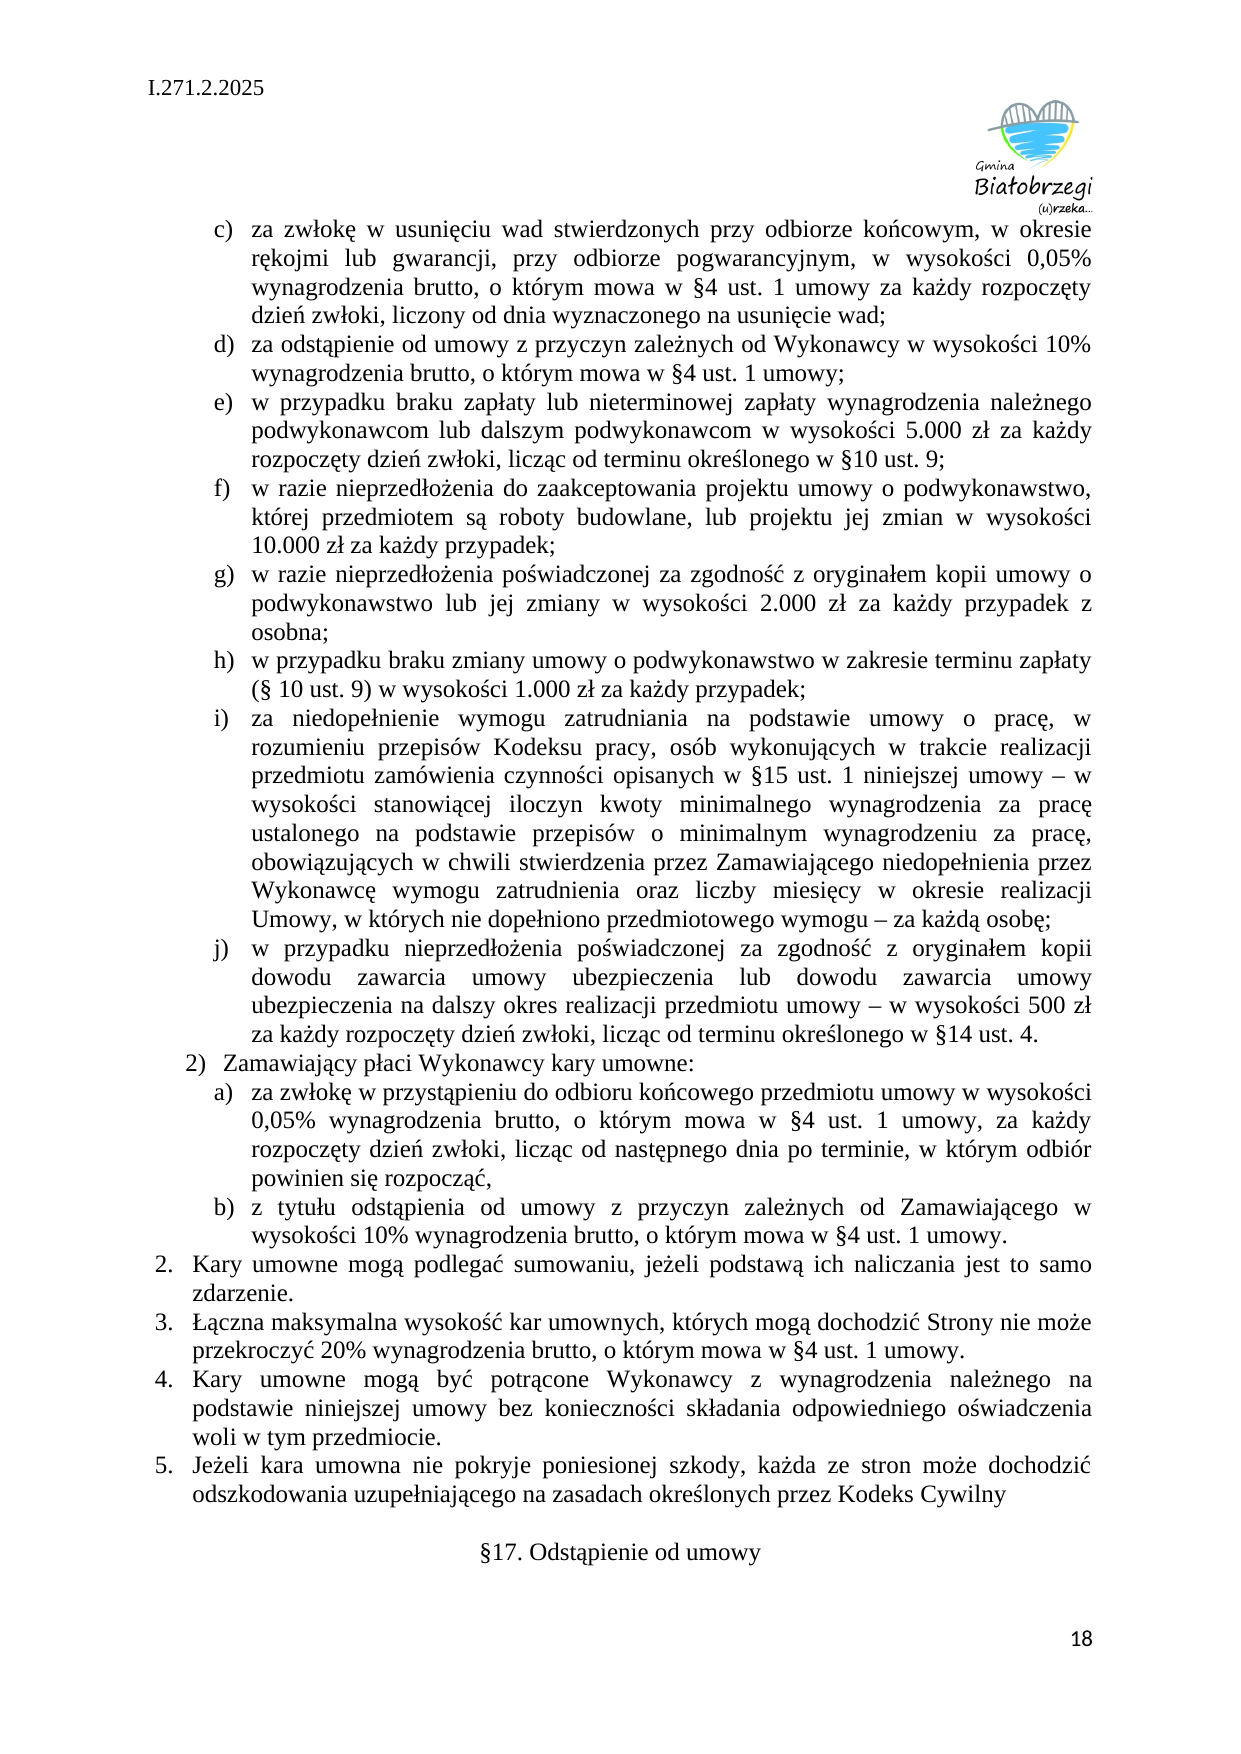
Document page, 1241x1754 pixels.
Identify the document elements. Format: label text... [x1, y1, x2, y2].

list w przypadku nieprzedłożenia poświadczonej za zgodność z oryginałem kopii dowodu zawarcia umowy ubezpieczenia lub dowodu zawarcia umowy ubezpieczenia na dalszy okres realizacji przedmiotu umowy – w wysokości 500 zł za każdy rozpoczęty dzień zwłoki, licząc od terminu określonego w §14 ust. 4. [213, 933, 1093, 1048]
list w przypadku braku zapłaty lub nieterminowej zapłaty wynagrodzenia należnego podwykonawcom lub dalszym podwykonawcom w wysokości 5.000 zł za każdy rozpoczęty dzień zwłoki, licząc od terminu określonego w §10 ust. 9; [213, 387, 1093, 473]
list za odstąpienie od umowy z przyczyn zależnych od Wykonawcy w wysokości 10% wynagrodzenia brutto, o którym mowa w §4 ust. 1 umowy; [213, 329, 1093, 387]
list Łączna maksymalna wysokość kar umownych, których mogą dochodzić Strony nie może przekroczyć 20% wynagrodzenia brutto, o którym mowa w §4 ust. 1 umowy. [154, 1307, 1093, 1364]
text §17. Odstąpienie od umowy [148, 1537, 1093, 1565]
list Kary umowne mogą podlegać sumowaniu, jeżeli podstawą ich naliczania jest to samo zdarzenie. [154, 1249, 1093, 1307]
list za zwłokę w usunięciu wad stwierdzonych przy odbiorze końcowym, w okresie rękojmi lub gwarancji, przy odbiorze pogwarancyjnym, w wysokości 0,05% wynagrodzenia brutto, o którym mowa w §4 ust. 1 umowy za każdy rozpoczęty dzień zwłoki, liczony od dnia wyznaczonego na usunięcie wad; [213, 214, 1093, 329]
list Kary umowne mogą być potrącone Wykonawcy z wynagrodzenia należnego na podstawie niniejszej umowy bez konieczności składania odpowiedniego oświadczenia woli w tym przedmiocie. [154, 1364, 1093, 1450]
picture [975, 100, 1093, 215]
list Jeżeli kara umowna nie pokryje poniesionej szkody, każda ze stron może dochodzić odszkodowania uzupełniającego na zasadach określonych przez Kodeks Cywilny [154, 1450, 1093, 1508]
list w razie nieprzedłożenia do zaakceptowania projektu umowy o podwykonawstwo, której przedmiotem są roboty budowlane, lub projektu jej zmian w wysokości 10.000 zł za każdy przypadek; [213, 473, 1093, 559]
list z tytułu odstąpienia od umowy z przyczyn zależnych od Zamawiającego w wysokości 10% wynagrodzenia brutto, o którym mowa w §4 ust. 1 umowy. [213, 1192, 1093, 1249]
list w razie nieprzedłożenia poświadczonej za zgodność z oryginałem kopii umowy o podwykonawstwo lub jej zmiany w wysokości 2.000 zł za każdy przypadek z osobna; [213, 559, 1093, 645]
list Zamawiający płaci Wykonawcy kary umowne: [185, 1048, 1093, 1077]
list w przypadku braku zmiany umowy o podwykonawstwo w zakresie terminu zapłaty (§ 10 ust. 9) w wysokości 1.000 zł za każdy przypadek; [213, 645, 1093, 703]
list za niedopełnienie wymogu zatrudniania na podstawie umowy o pracę, w rozumieniu przepisów Kodeksu pracy, osób wykonujących w trakcie realizacji przedmiotu zamówienia czynności opisanych w §15 ust. 1 niniejszej umowy – w wysokości stanowiącej iloczyn kwoty minimalnego wynagrodzenia za pracę ustalonego na podstawie przepisów o minimalnym wynagrodzeniu za pracę, obowiązujących w chwili stwierdzenia przez Zamawiającego niedopełnienia przez Wykonawcę wymogu zatrudnienia oraz liczby miesięcy w okresie realizacji Umowy, w których nie dopełniono przedmiotowego wymogu – za każdą osobę; [213, 703, 1093, 933]
list za zwłokę w przystąpieniu do odbioru końcowego przedmiotu umowy w wysokości 0,05% wynagrodzenia brutto, o którym mowa w §4 ust. 1 umowy, za każdy rozpoczęty dzień zwłoki, licząc od następnego dnia po terminie, w którym odbiór powinien się rozpocząć, [213, 1077, 1093, 1192]
